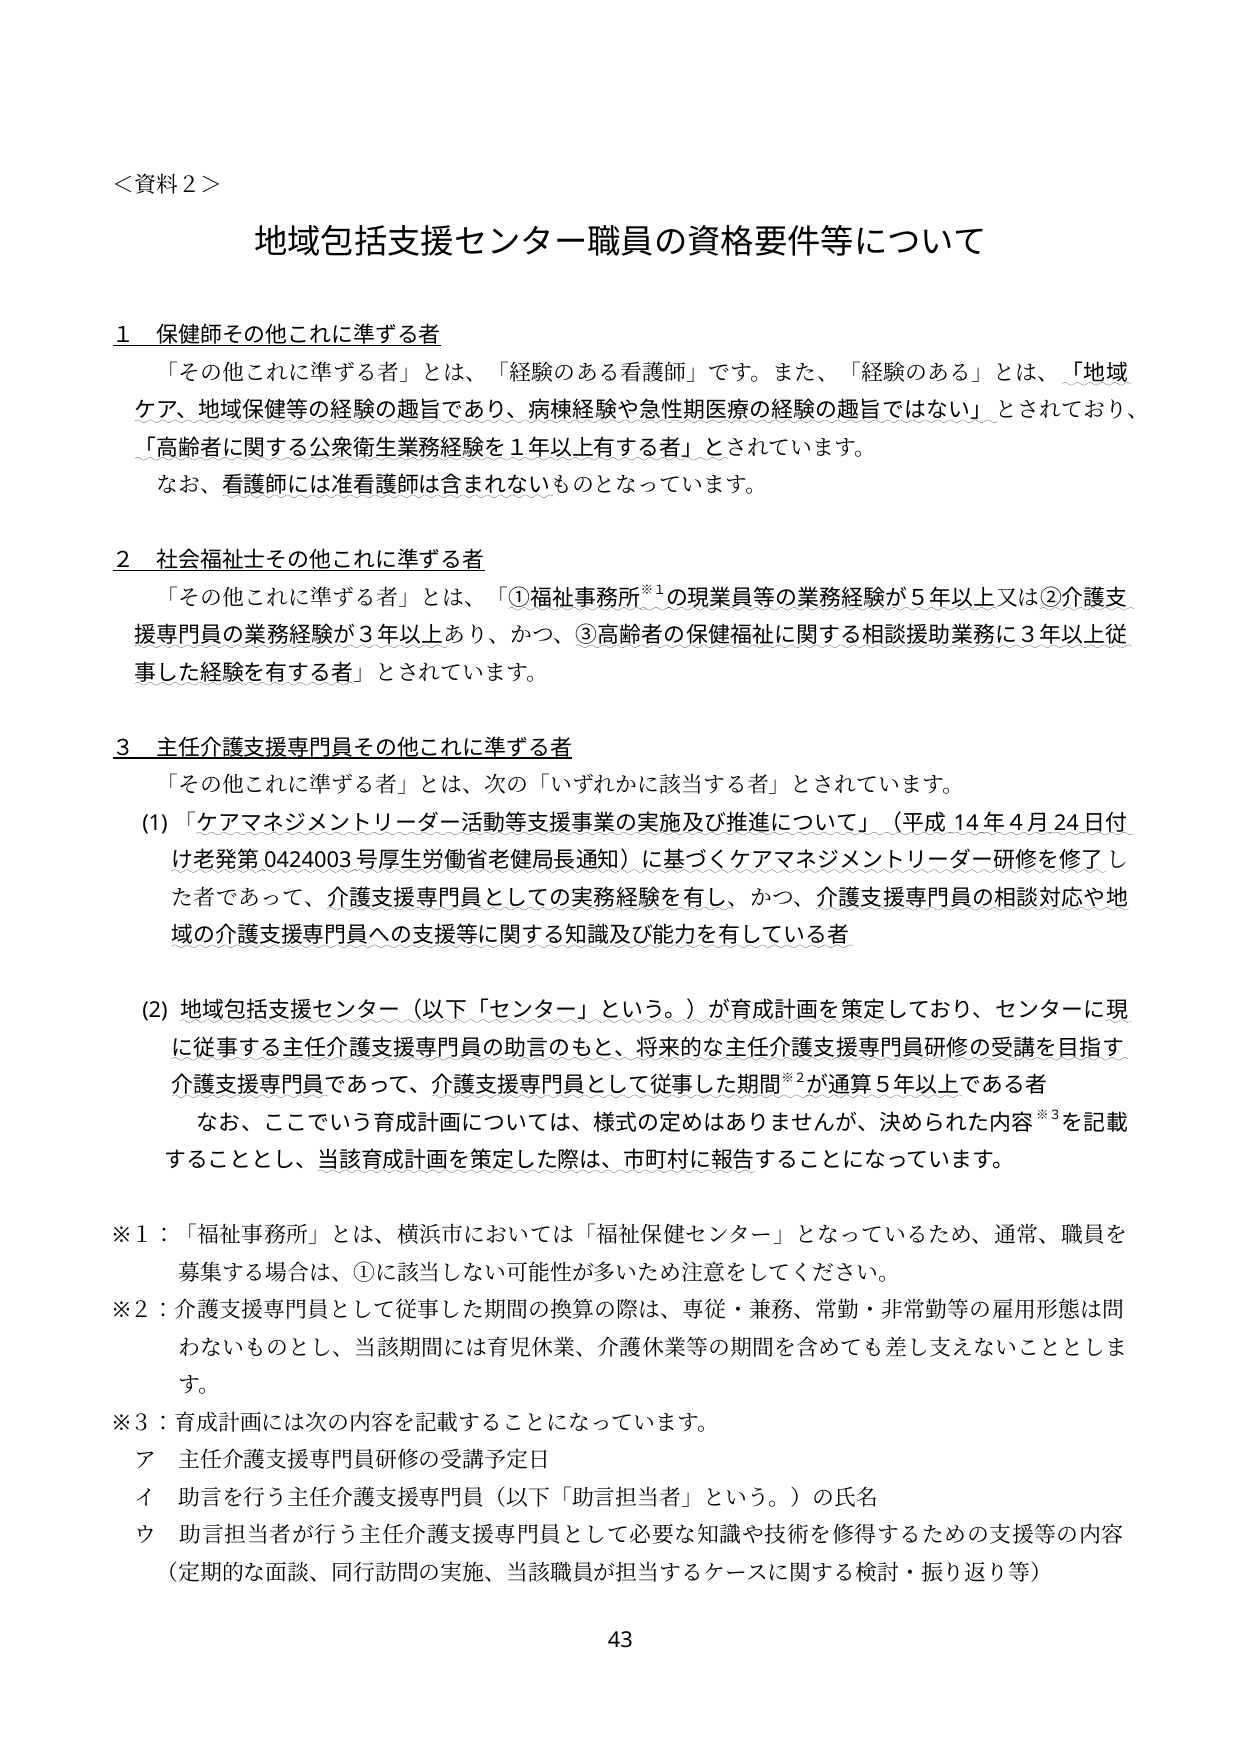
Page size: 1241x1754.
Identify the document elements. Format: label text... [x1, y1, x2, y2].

text 地域包括支援センター職員の資格要件等について [112, 202, 1128, 277]
text ※１：「福祉事務所」とは、横浜市においては「福祉保健センター」となっているため、通常、職員を募集する場合は、①に該当しない可能性が多いため注意をしてください。 [112, 1214, 1128, 1289]
text ※２：介護支援専門員として従事した期間の換算の際は、専従・兼務、常勤・非常勤等の雇用形態は問わないものとし、当該期間には育児休業、介護休業等の期間を含めても差し支えないこととします。 [112, 1289, 1128, 1402]
text ２ 社会福祉士その他これに準ずる者 [112, 539, 1128, 577]
text なお、看護師には准看護師は含まれないものとなっています。 [134, 464, 1128, 502]
text (2) 地域包括支援センター（以下「センター」という。）が育成計画を策定しており、センターに現に従事する主任介護支援専門員の助言のもと、将来的な主任介護支援専門員研修の受講を目指す介護支援専門員であって、介護支援専門員として従事した期間※２が通算５年以上である者 [142, 989, 1128, 1102]
text ウ 助言担当者が行う主任介護支援専門員として必要な知識や技術を修得するための支援等の内容（定期的な面談、同行訪問の実施、当該職員が担当するケースに関する検討・振り返り等） [134, 1514, 1128, 1589]
text ア 主任介護支援専門員研修の受講予定日 [112, 1439, 1128, 1477]
text 「その他これに準ずる者」とは、次の「いずれかに該当する者」とされています。 [134, 764, 1128, 802]
text ３ 主任介護支援専門員その他これに準ずる者 [112, 727, 1128, 764]
text なお、ここでいう育成計画については、様式の定めはありませんが、決められた内容※３を記載することとし、当該育成計画を策定した際は、市町村に報告することになっています。 [164, 1102, 1128, 1177]
text ※３：育成計画には次の内容を記載することになっています。 [112, 1402, 1128, 1439]
text (1) 「ケアマネジメントリーダー活動等支援事業の実施及び推進について」（平成14年４月24日付け老発第0424003号厚生労働省老健局長通知）に基づくケアマネジメントリーダー研修を修了した者であって、介護支援専門員としての実務経験を有し、かつ、介護支援専門員の相談対応や地域の介護支援専門員への支援等に関する知識及び能力を有している者 [142, 802, 1128, 952]
text イ 助言を行う主任介護支援専門員（以下「助言担当者」という。）の氏名 [134, 1477, 1128, 1514]
text １ 保健師その他これに準ずる者 [112, 314, 1128, 352]
text 「その他これに準ずる者」とは、「①福祉事務所※１の現業員等の業務経験が５年以上又は②介護支援専門員の業務経験が３年以上あり、かつ、③高齢者の保健福祉に関する相談援助業務に３年以上従事した経験を有する者」とされています。 [134, 577, 1128, 689]
text ＜資料２＞ [112, 164, 1128, 202]
text 「その他これに準ずる者」とは、「経験のある看護師」です。また、「経験のある」とは、「地域ケア、地域保健等の経験の趣旨であり、病棟経験や急性期医療の経験の趣旨ではない」とされており、「高齢者に関する公衆衛生業務経験を１年以上有する者」とされています。 [134, 352, 1128, 464]
